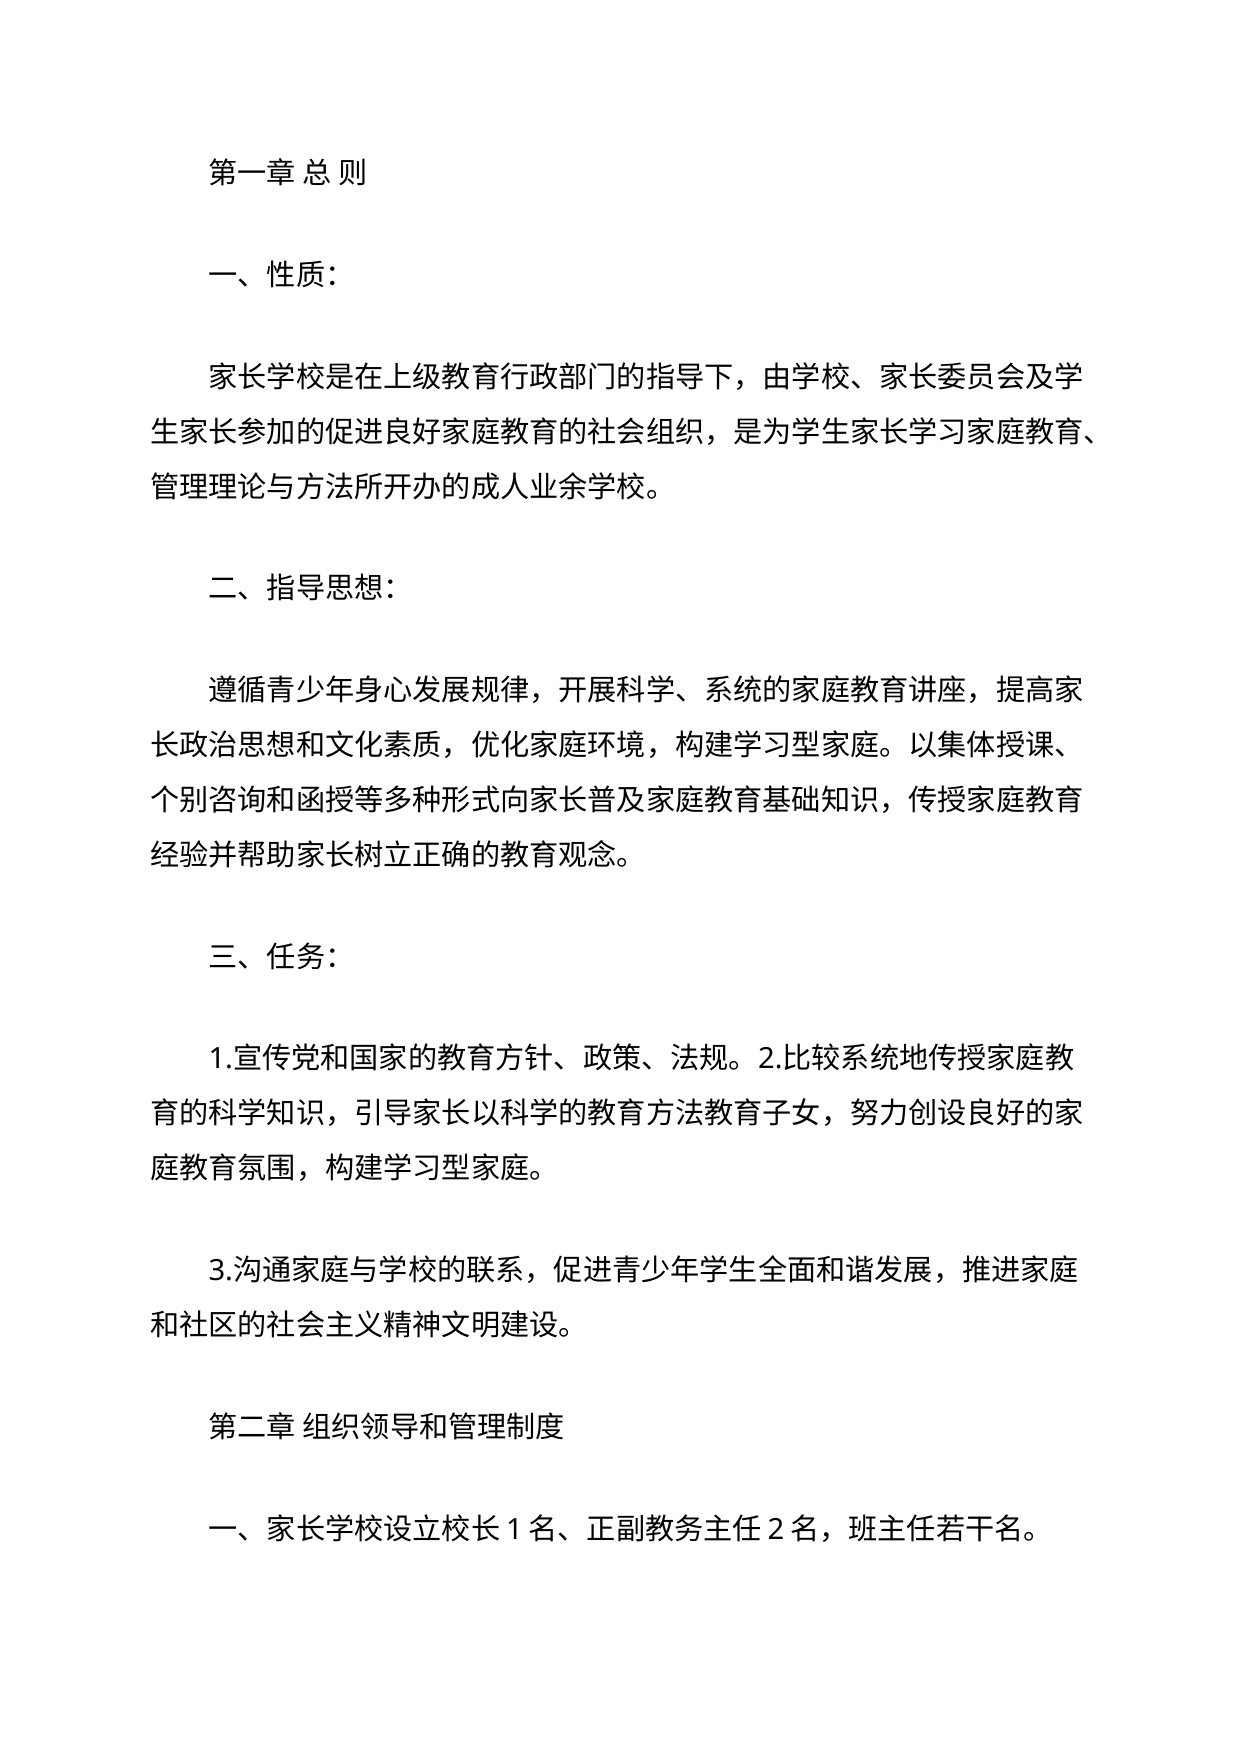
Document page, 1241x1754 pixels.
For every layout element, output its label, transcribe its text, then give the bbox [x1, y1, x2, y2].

text 第二章 组织领导和管理制度 [150, 1403, 1090, 1446]
text 一、家长学校设立校长1名、正副教务主任2名，班主任若干名。 [150, 1505, 1090, 1548]
text 第一章 总 则 [150, 150, 1090, 192]
text 家长学校是在上级教育行政部门的指导下，由学校、家长委员会及学生家长参加的促进良好家庭教育的社会组织，是为学生家长学习家庭教育、管理理论与方法所开办的成人业余学校。 [150, 353, 1090, 506]
text 一、性质： [150, 252, 1090, 294]
text 1.宣传党和国家的教育方针、政策、法规。2.比较系统地传授家庭教育的科学知识，引导家长以科学的教育方法教育子女，努力创设良好的家庭教育氛围，构建学习型家庭。 [150, 1035, 1090, 1187]
text 遵循青少年身心发展规律，开展科学、系统的家庭教育讲座，提高家长政治思想和文化素质，优化家庭环境，构建学习型家庭。以集体授课、个别咨询和函授等多种形式向家长普及家庭教育基础知识，传授家庭教育经验并帮助家长树立正确的教育观念。 [150, 667, 1090, 874]
text 3.沟通家庭与学校的联系，促进青少年学生全面和谐发展，推进家庭和社区的社会主义精神文明建设。 [150, 1247, 1090, 1344]
text 二、指导思想： [150, 565, 1090, 607]
text 三、任务： [150, 933, 1090, 976]
